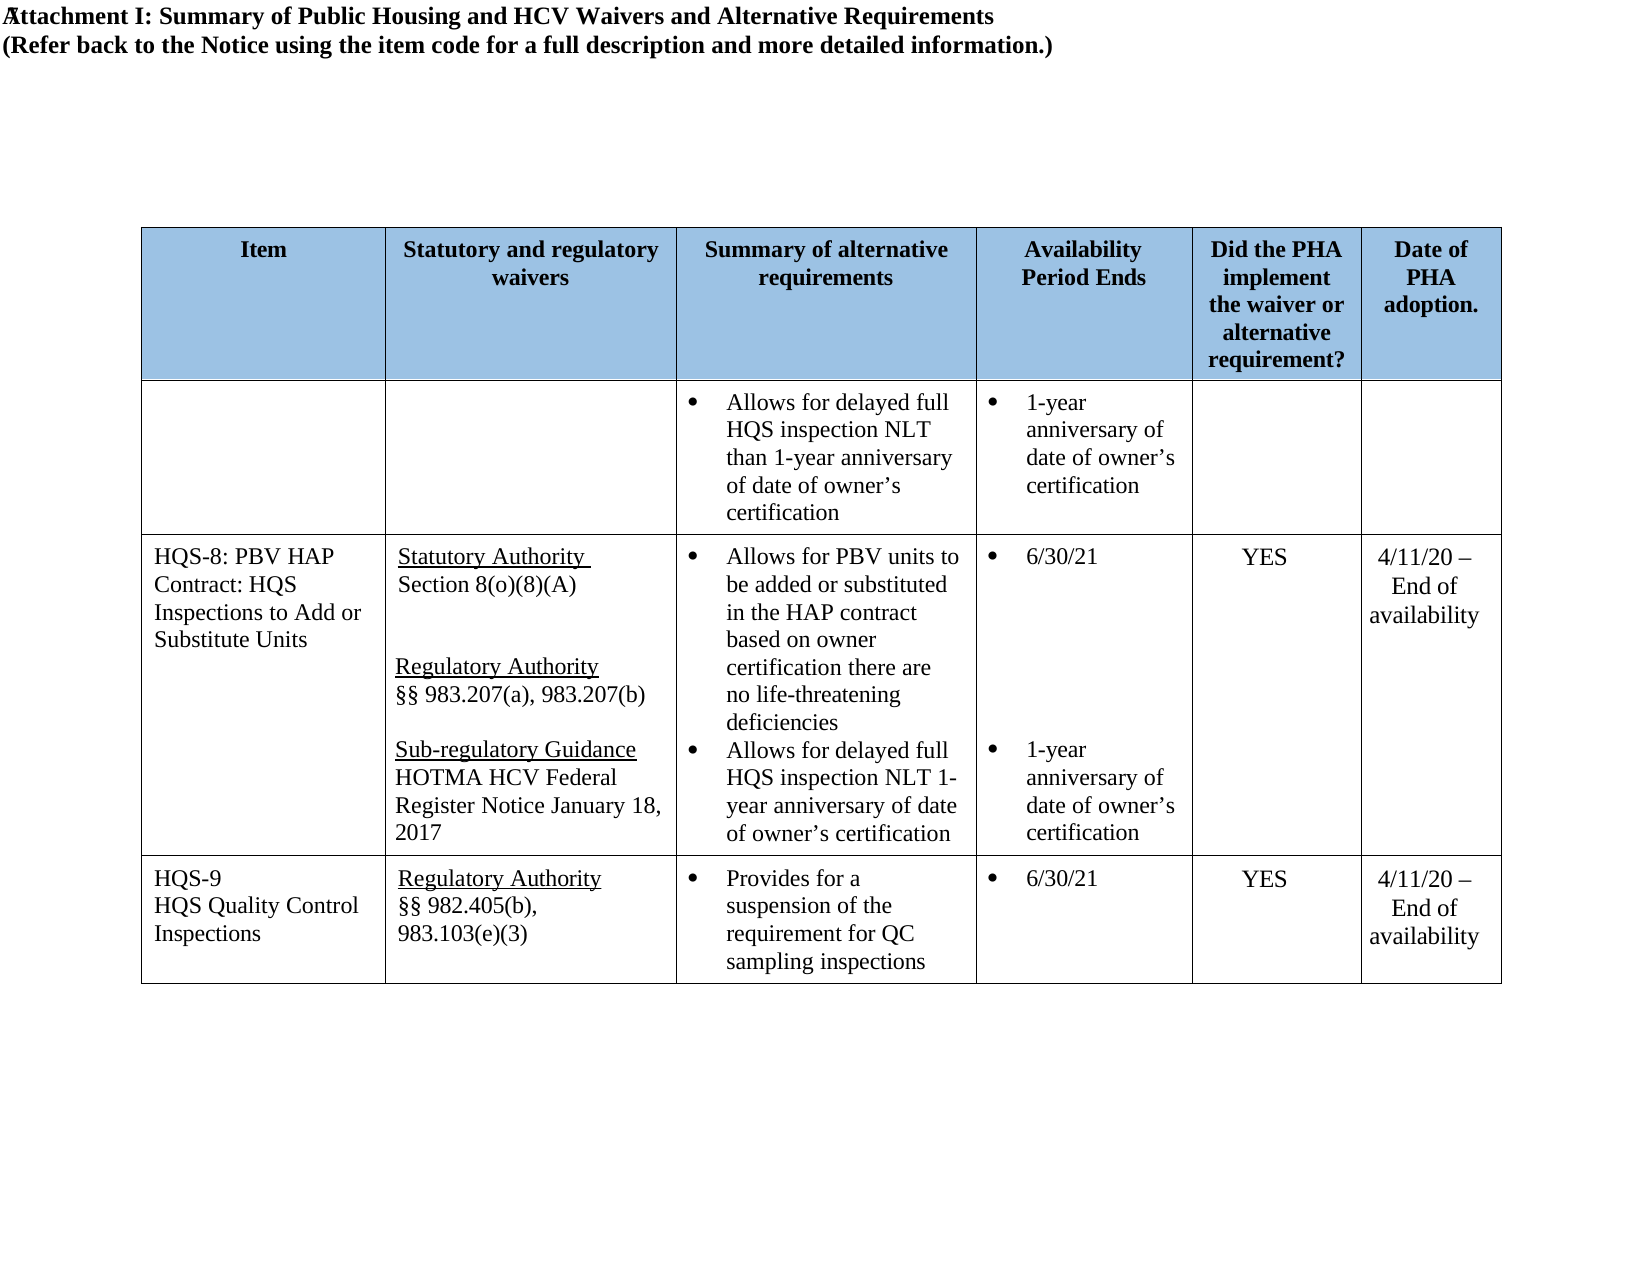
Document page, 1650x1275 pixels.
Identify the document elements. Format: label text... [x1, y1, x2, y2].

table_cell Provides for a suspension of the requirement for QC sampling inspections [677, 856, 976, 982]
table_cell 6/30/21 [977, 856, 1192, 982]
table_cell Statutory Authority Section 8(o)(8)(A) Regulatory Authority §§ 983.207(a), 983.207(b) Sub-regulatory Guidance HOTMA HCV Federal Register Notice January 18, 2017 [386, 535, 676, 855]
table_cell Allows for delayed full HQS inspection NLT than 1-year anniversary of date of owner’s certification [677, 381, 976, 534]
table_header Availability Period Ends [977, 228, 1192, 379]
table_cell 4/11/20 – End of availability [1362, 856, 1501, 982]
table_cell HQS-8: PBV HAP Contract: HQS Inspections to Add or Substitute Units [142, 535, 385, 855]
table_cell [386, 381, 676, 534]
table_header Item [142, 228, 385, 379]
table_cell [1193, 381, 1361, 534]
table_cell Allows for PBV units to be added or substituted in the HAP contract based on owner certification there are no life-threatening deficiencies Allows for delayed full HQS inspection NLT 1- year anniversary of date of owner’s certification [677, 535, 976, 855]
table_cell 4/11/20 –End of availability [1362, 535, 1501, 855]
table_cell [142, 381, 385, 534]
table_header Summary of alternative requirements [677, 228, 976, 379]
table_cell [1362, 381, 1501, 534]
table_cell 1-year anniversary of date of owner’s certification [977, 381, 1192, 534]
table_cell 6/30/21 1-year anniversary of date of owner’s certification [977, 535, 1192, 855]
table_cell YES [1193, 535, 1361, 855]
table_cell HQS-9 HQS Quality Control Inspections [142, 856, 385, 982]
table_cell YES [1193, 856, 1361, 982]
table_header Date of PHA adoption. [1362, 228, 1501, 379]
table_cell Regulatory Authority §§ 982.405(b), 983.103(e)(3) [386, 856, 676, 982]
table_header Statutory and regulatory waivers [386, 228, 676, 379]
table_header Did the PHA implement the waiver or alternative requirement? [1193, 228, 1361, 379]
